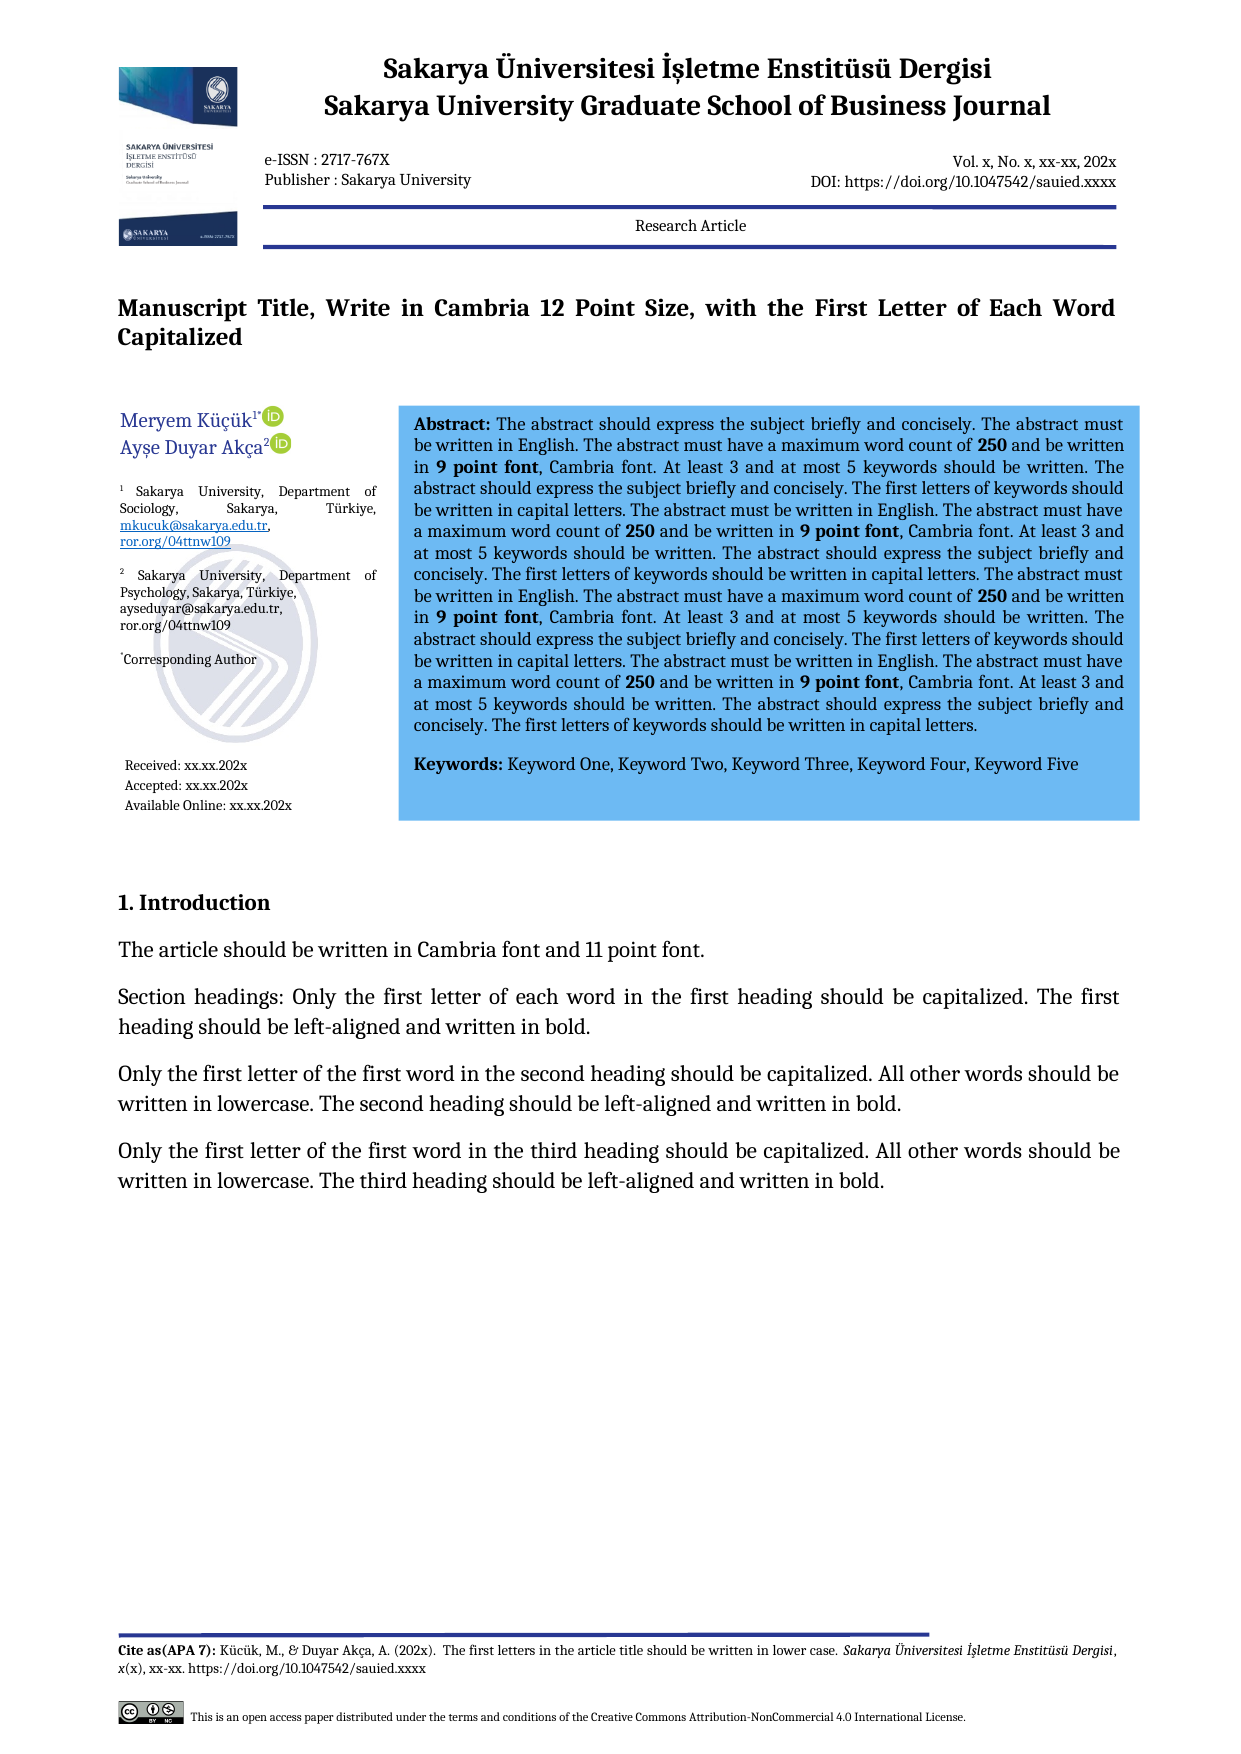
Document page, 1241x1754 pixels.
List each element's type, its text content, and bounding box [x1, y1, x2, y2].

picture [118, 67, 238, 246]
text Only the first letter of the first word in the second heading should be capitalized. All other words should be written in lowercase. The second heading should be left-aligned and written in bold. [118, 1061, 1122, 1117]
picture [118, 1701, 184, 1724]
text The article should be written in Cambria font and 11 point font. [118, 937, 1122, 963]
picture [261, 405, 284, 427]
text Section headings: Only the first letter of each word in the first heading should be capitalized. The first heading should be left-aligned and written in bold. [118, 984, 1122, 1040]
picture [269, 432, 292, 454]
picture [136, 507, 336, 779]
text 1. Introduction [118, 890, 1122, 916]
text Only the first letter of the first word in the third heading should be capitalized. All other words should be written in lowercase. The third heading should be left-aligned and written in bold. [118, 1138, 1122, 1194]
